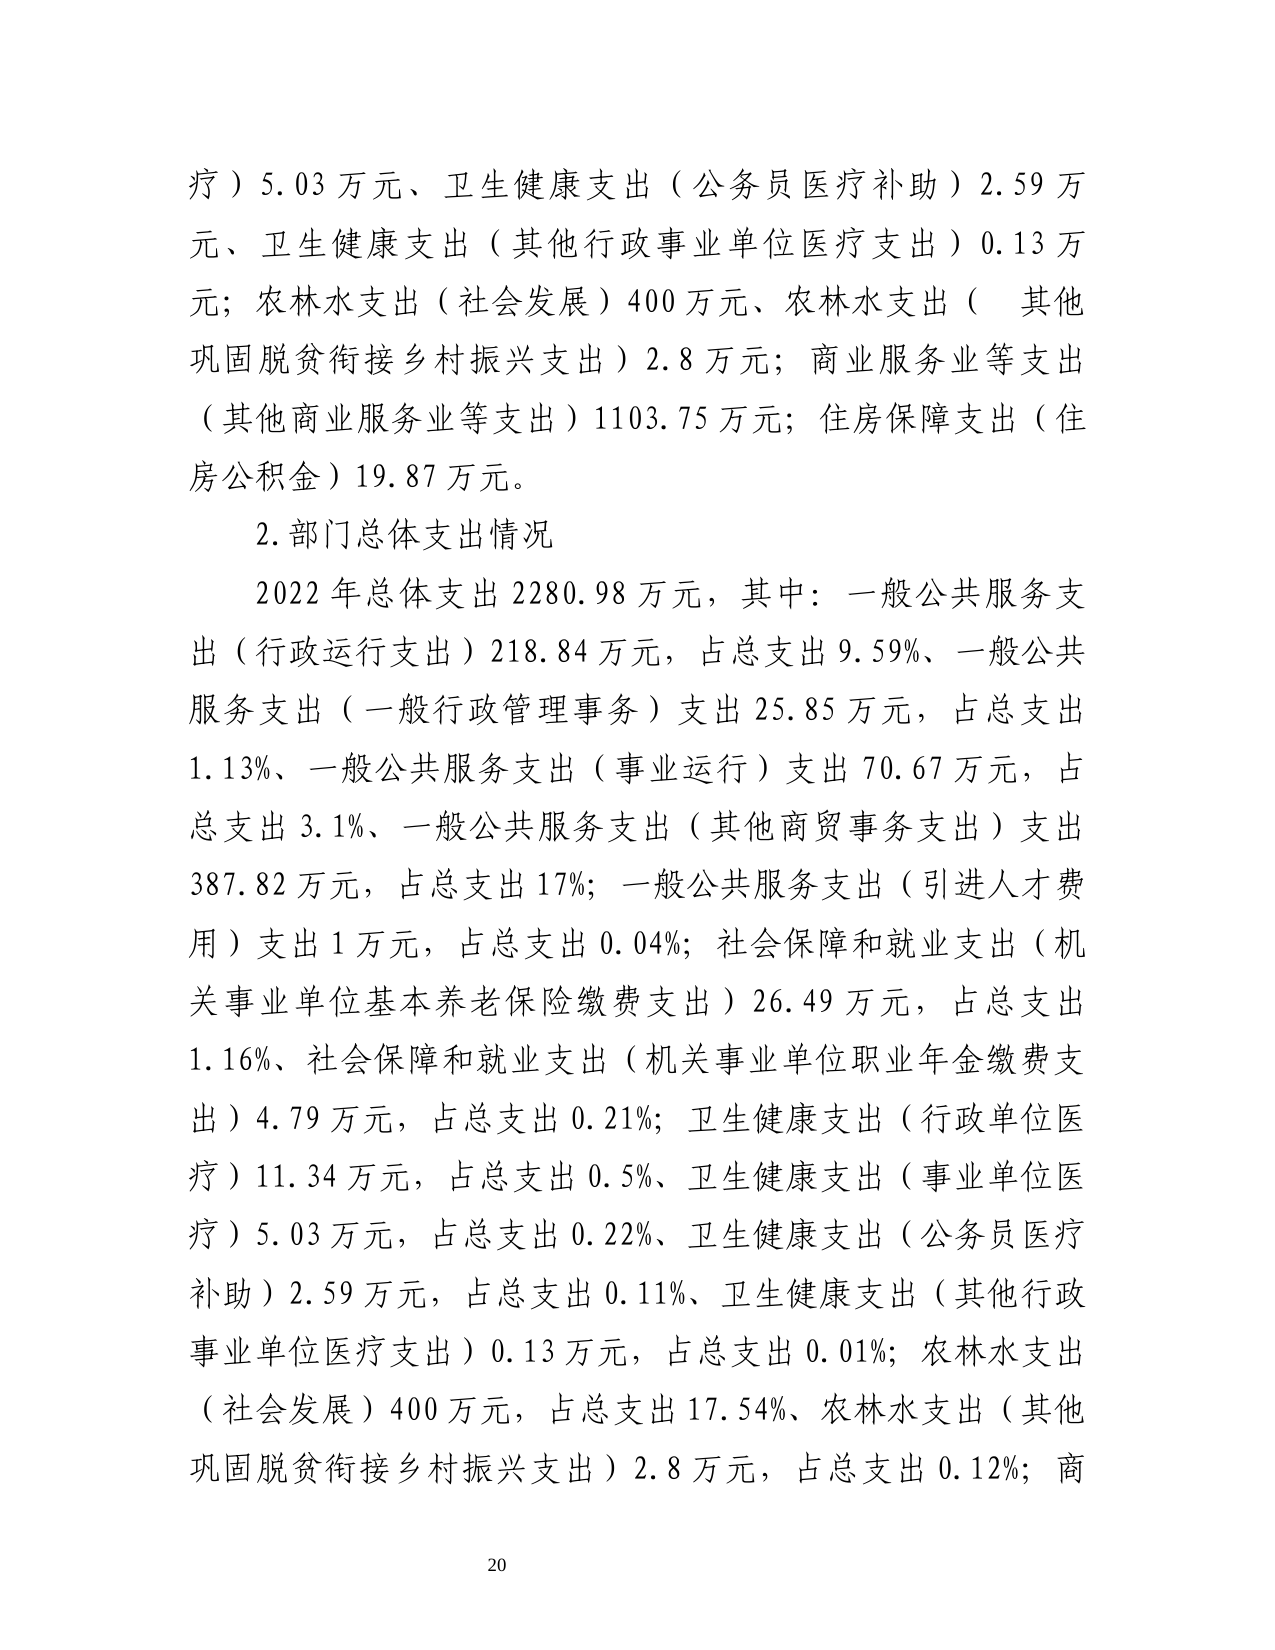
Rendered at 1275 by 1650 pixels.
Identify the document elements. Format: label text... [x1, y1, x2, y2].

list 2.部门总体支出情况 [187, 500, 1087, 558]
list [187, 558, 1087, 1492]
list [187, 150, 1087, 500]
